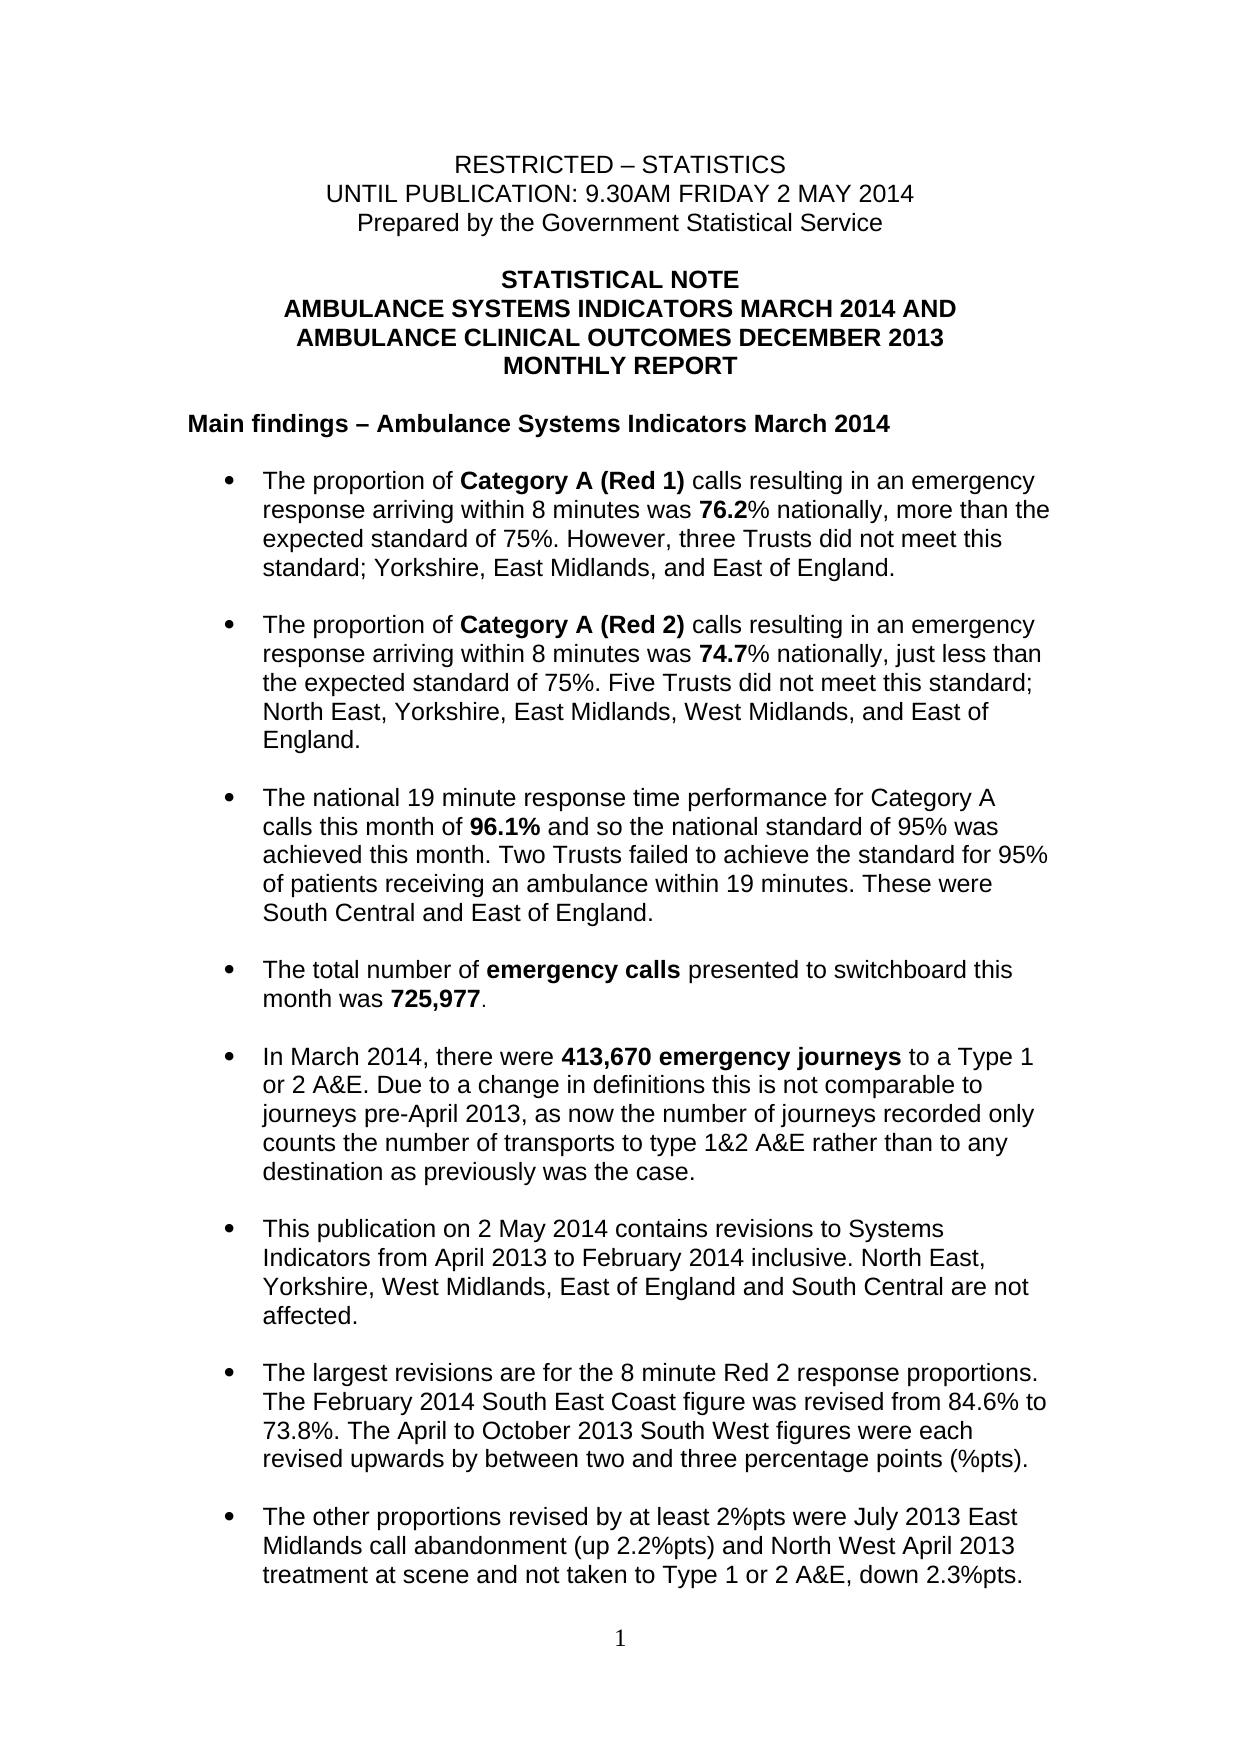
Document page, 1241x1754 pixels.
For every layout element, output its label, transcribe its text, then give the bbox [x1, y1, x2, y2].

text Prepared by the Government Statistical Service [187, 207, 1053, 236]
text AMBULANCE CLINICAL OUTCOMES DECEMBER 2013 [187, 322, 1053, 351]
list The largest revisions are for the 8 minute Red 2 response proportions. The February 2014 South East Coast figure was revised from 84.6% to 73.8%. The April to October 2013 South West figures were each revised upwards by between two and three percentage points (%pts). [225, 1358, 1053, 1473]
text UNTIL PUBLICATION: 9.30AM FRIDAY 2 MAY 2014 [187, 179, 1053, 207]
text STATISTICAL NOTE [187, 265, 1053, 294]
list This publication on 2 May 2014 contains revisions to Systems Indicators from April 2013 to February 2014 inclusive. North East, Yorkshire, West Midlands, East of England and South Central are not affected. [225, 1214, 1053, 1329]
text MONTHLY REPORT [187, 351, 1053, 380]
list The proportion of Category A (Red 1) calls resulting in an emergency response arriving within 8 minutes was 76.2% nationally, more than the expected standard of 75%. However, three Trusts did not meet this standard; Yorkshire, East Midlands, and East of England. [225, 466, 1053, 581]
list The national 19 minute response time performance for Category A calls this month of 96.1% and so the national standard of 95% was achieved this month. Two Trusts failed to achieve the standard for 95% of patients receiving an ambulance within 19 minutes. These were South Central and East of England. [225, 783, 1053, 927]
list The proportion of Category A (Red 2) calls resulting in an emergency response arriving within 8 minutes was 74.7% nationally, just less than the expected standard of 75%. Five Trusts did not meet this standard; North East, Yorkshire, East Midlands, West Midlands, and East of England. [225, 610, 1053, 754]
list The other proportions revised by at least 2%pts were July 2013 East Midlands call abandonment (up 2.2%pts) and North West April 2013 treatment at scene and not taken to Type 1 or 2 A&E, down 2.3%pts. [225, 1502, 1053, 1588]
list In March 2014, there were 413,670 emergency journeys to a Type 1 or 2 A&E. Due to a change in definitions this is not comparable to journeys pre-April 2013, as now the number of journeys recorded only counts the number of transports to type 1&2 A&E rather than to any destination as previously was the case. [225, 1042, 1053, 1186]
text RESTRICTED – STATISTICS [187, 150, 1053, 179]
text AMBULANCE SYSTEMS INDICATORS MARCH 2014 AND [187, 294, 1053, 322]
list The total number of emergency calls presented to switchboard this month was 725,977. [225, 955, 1053, 1013]
text Main findings – Ambulance Systems Indicators March 2014 [187, 409, 1053, 437]
